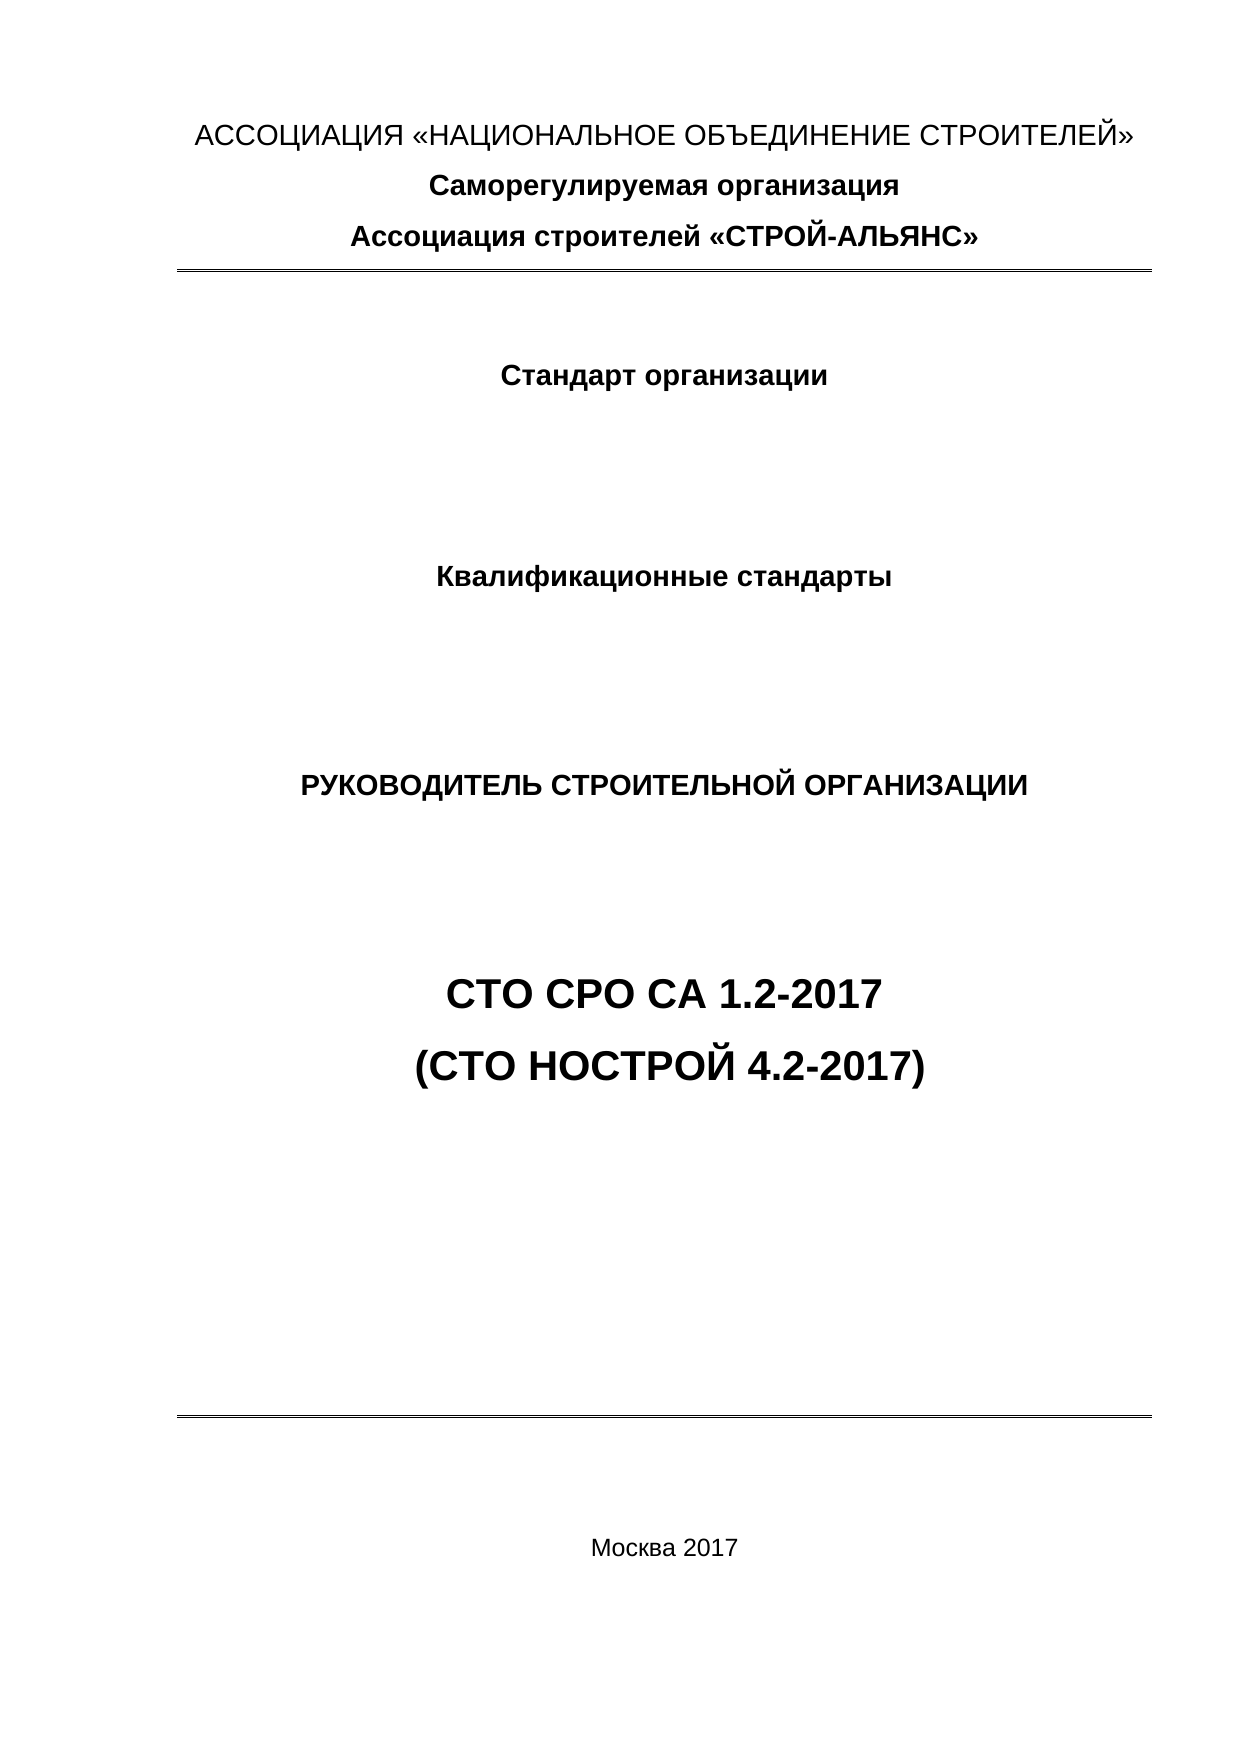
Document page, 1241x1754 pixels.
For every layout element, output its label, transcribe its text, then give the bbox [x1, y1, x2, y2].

title Ассоциация строителей «СТРОЙ-АЛЬЯНС» [177, 219, 1152, 252]
title АССОЦИАЦИЯ «НАЦИОНАЛЬНОЕ ОБЪЕДИНЕНИЕ СТРОИТЕЛЕЙ» [177, 118, 1152, 152]
subtitle СТО СРО СА 1.2-2017 [177, 969, 1152, 1017]
text Стандарт организации [177, 358, 1152, 392]
text Квалификационные стандарты [177, 559, 1152, 593]
title РУКОВОДИТЕЛЬ СТРОИТЕЛЬНОЙ ОРГАНИЗАЦИИ [177, 718, 1152, 801]
text Москва 2017 [177, 1533, 1152, 1561]
title Саморегулируемая организация [177, 168, 1152, 202]
subtitle (СТО НОСТРОЙ 4.2-2017) [177, 1041, 1152, 1089]
